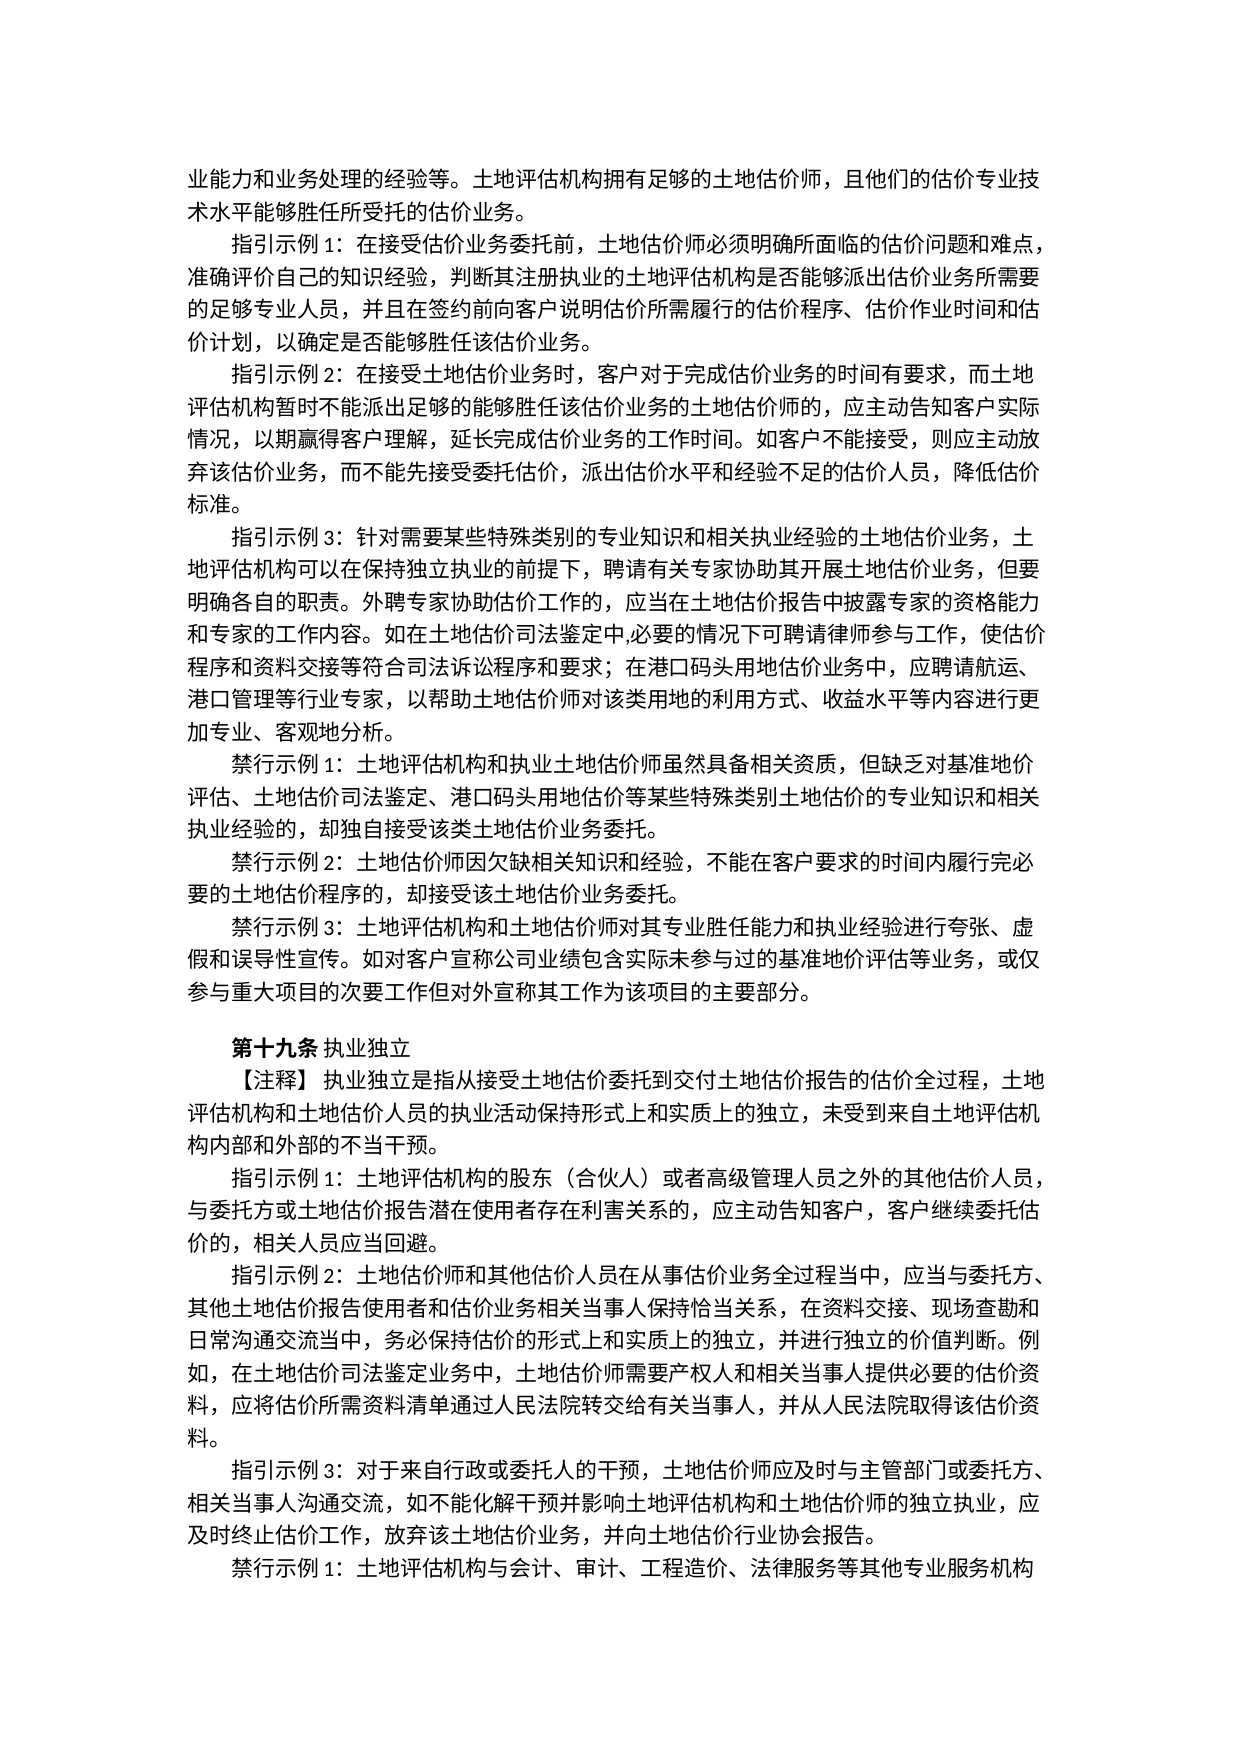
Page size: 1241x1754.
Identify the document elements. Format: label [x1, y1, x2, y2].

text [187, 162, 1053, 1007]
text [187, 1030, 1053, 1583]
